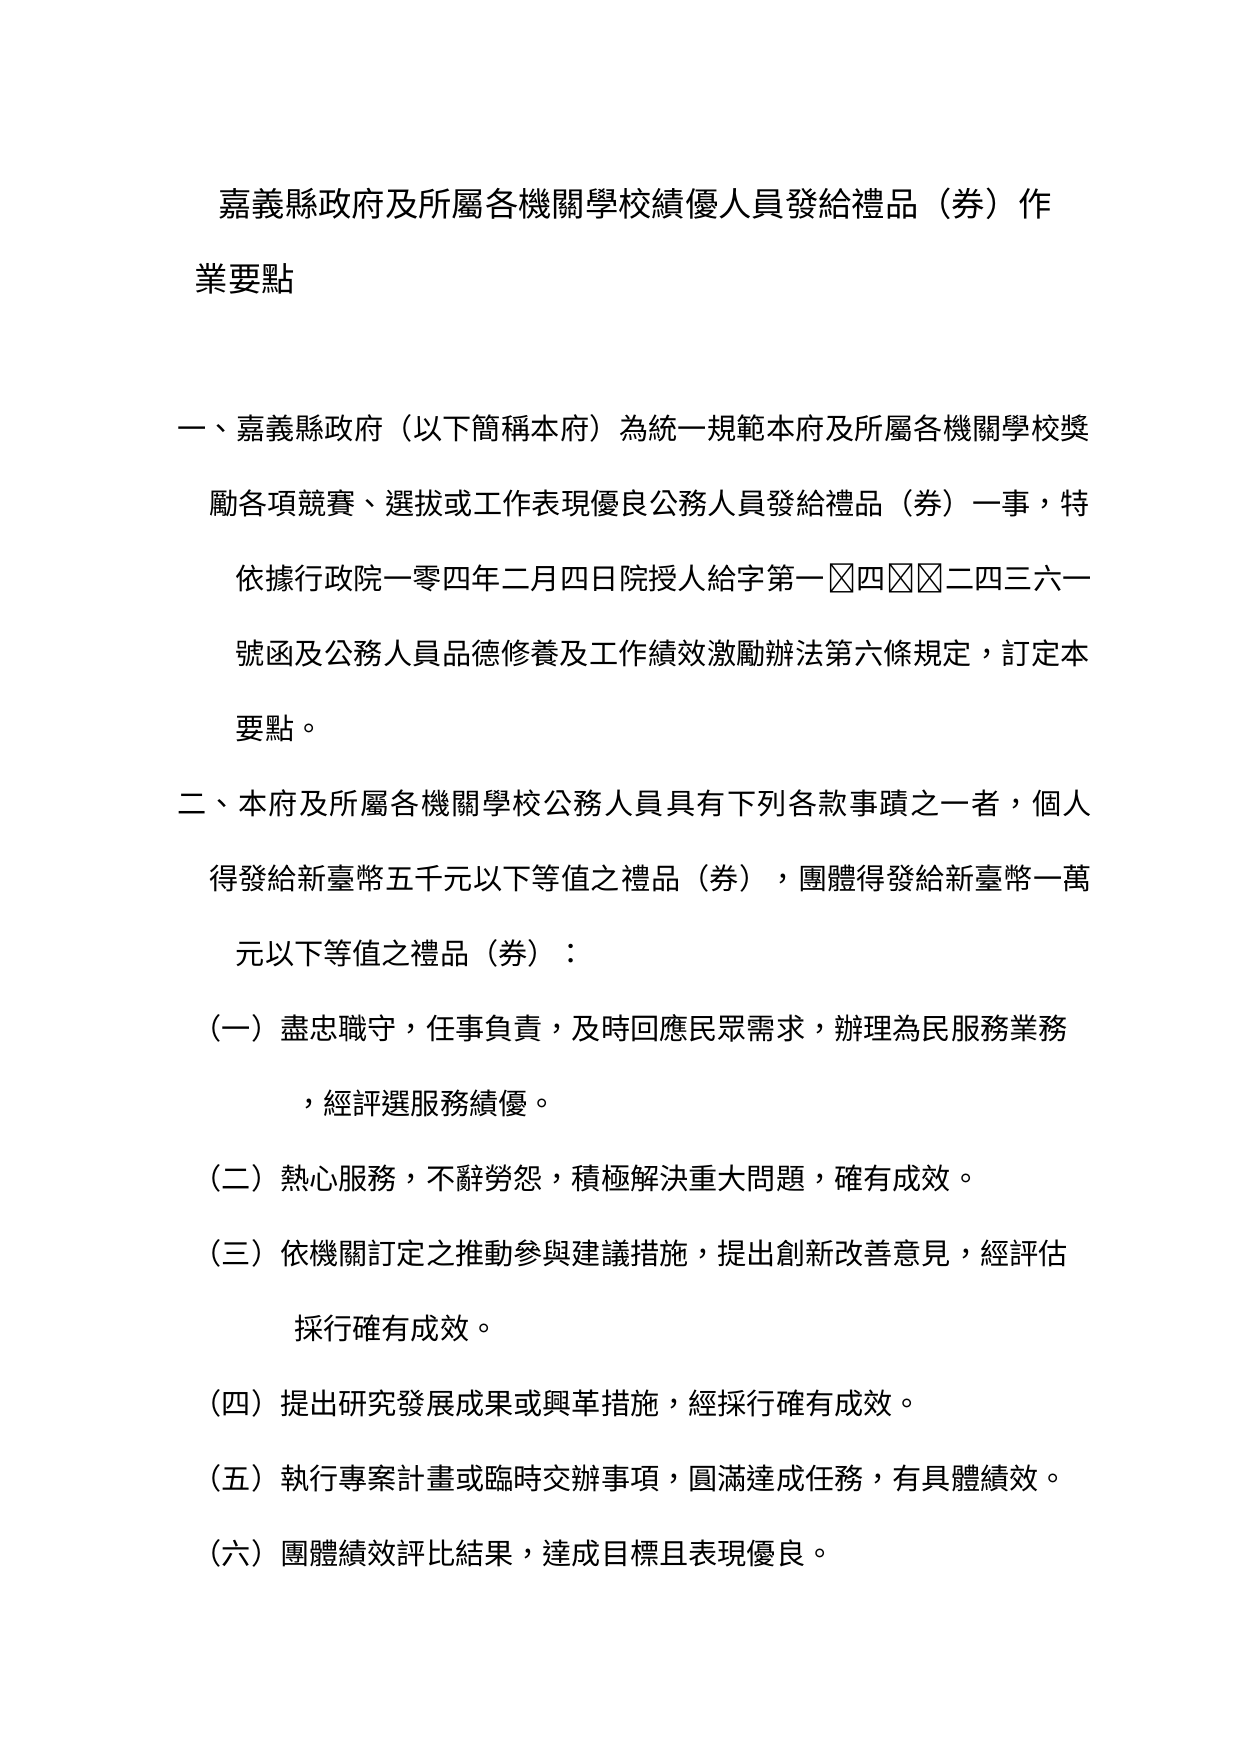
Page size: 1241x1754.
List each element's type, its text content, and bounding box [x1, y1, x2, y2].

text （六）團體績效評比結果，達成目標且表現優良。 [177, 1514, 1092, 1589]
text ，經評選服務績優。 [265, 1064, 1092, 1139]
text 二、本府及所屬各機關學校公務人員具有下列各款事蹟之一者，個人 [177, 764, 1092, 839]
text （五）執行專案計畫或臨時交辦事項，圓滿達成任務，有具體績效。 [177, 1439, 1092, 1514]
text 得發給新臺幣五千元以下等值之禮品（券），團體得發給新臺幣一萬元以下等值之禮品（券）： [177, 839, 1092, 989]
text 嘉義縣政府及所屬各機關學校績優人員發給禮品（券）作 [177, 164, 1092, 239]
text （一）盡忠職守，任事負責，及時回應民眾需求，辦理為民服務業務 [177, 989, 1092, 1064]
text （二）熱心服務，不辭勞怨，積極解決重大問題，確有成效。 [177, 1139, 1092, 1214]
text （四）提出研究發展成果或興革措施，經採行確有成效。 [177, 1364, 1092, 1439]
text 一、嘉義縣政府（以下簡稱本府）為統一規範本府及所屬各機關學校獎 [177, 389, 1092, 464]
text （三）依機關訂定之推動參與建議措施，提出創新改善意見，經評估 [177, 1214, 1092, 1289]
text 勵各項競賽、選拔或工作表現優良公務人員發給禮品（券）一事，特依據行政院一零四年二月四日院授人給字第一四二四三六一號函及公務人員品德修養及工作績效激勵辦法第六條規定，訂定本要點。 [177, 464, 1092, 764]
text 業要點 [177, 239, 1092, 314]
text 採行確有成效。 [265, 1289, 1092, 1364]
